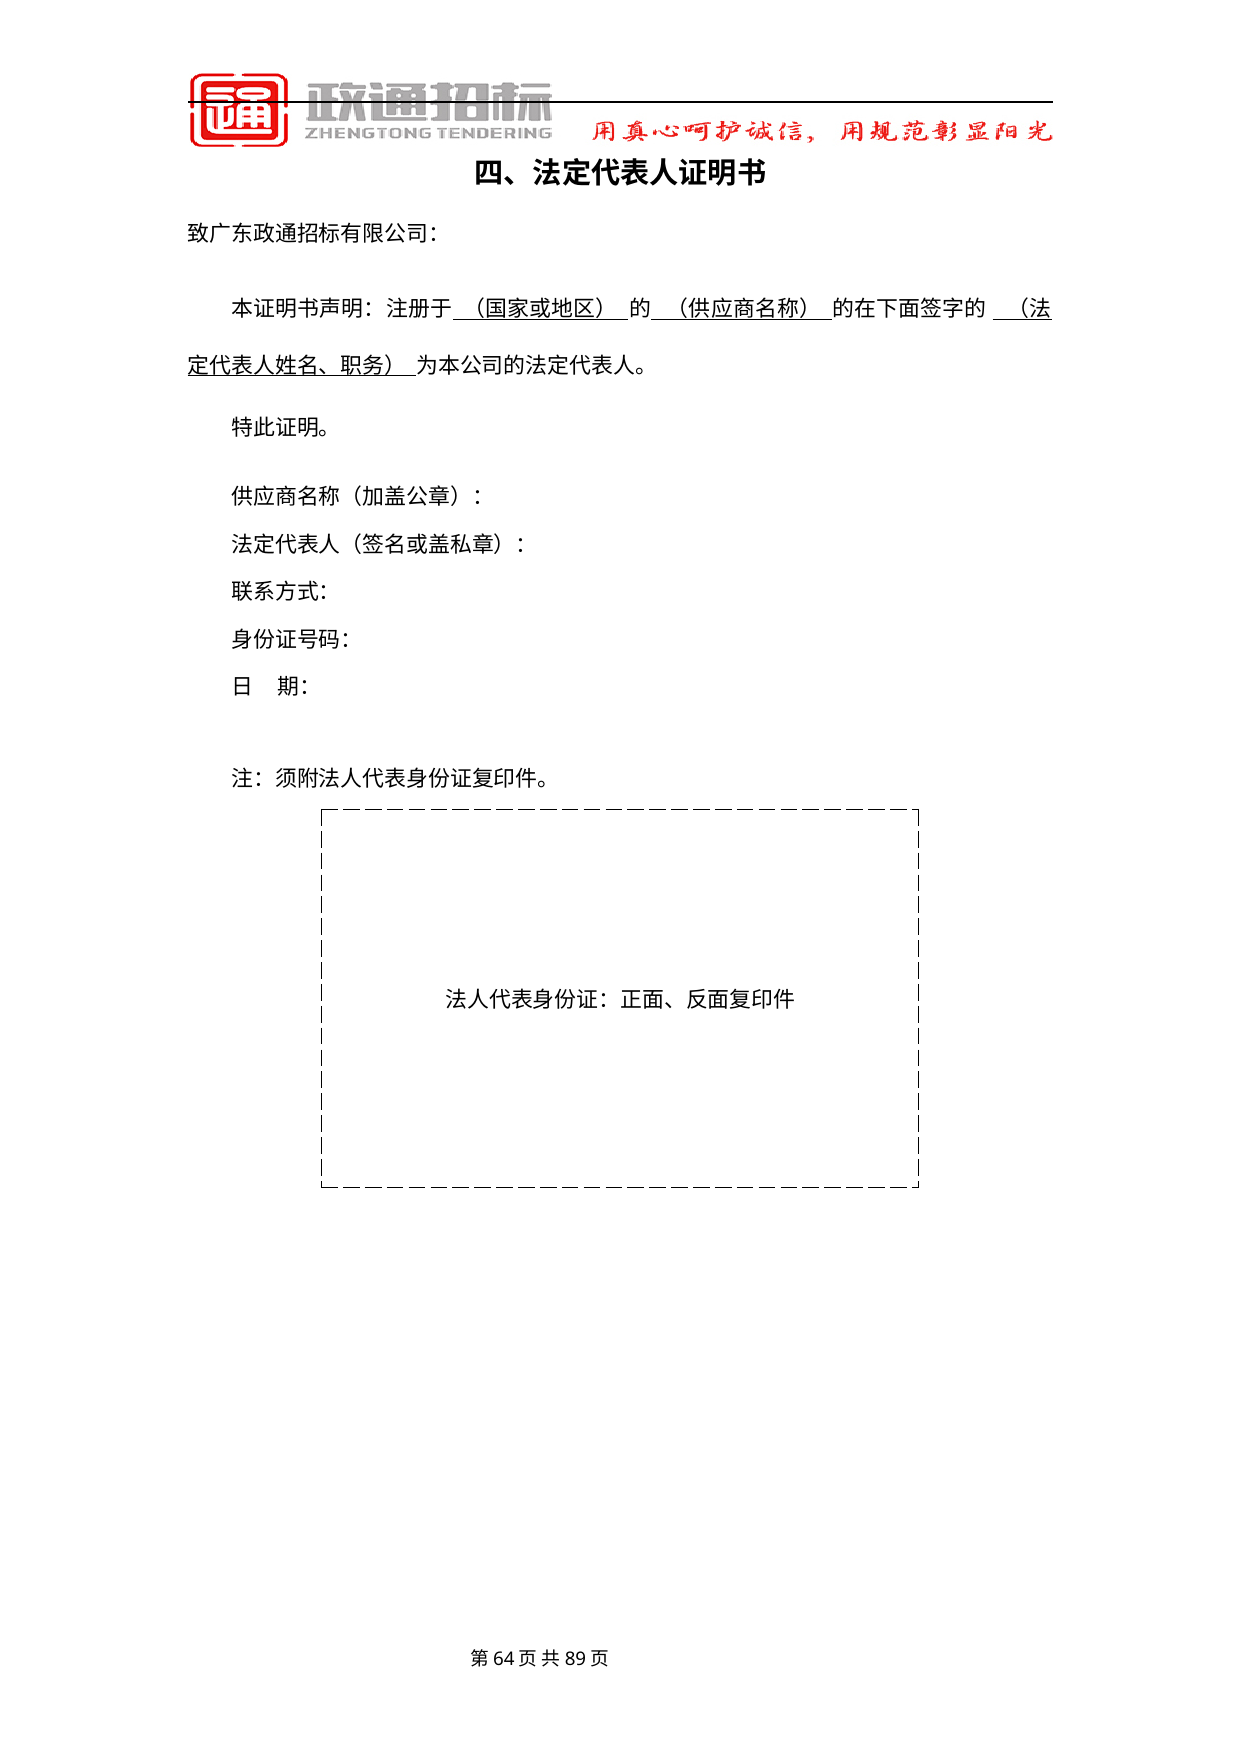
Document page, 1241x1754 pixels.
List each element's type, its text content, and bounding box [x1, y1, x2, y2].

text 致广东政通招标有限公司： [187, 213, 1053, 251]
text 法定代表人（签名或盖私章）： [187, 527, 1053, 558]
text 本证明书声明：注册于 （国家或地区） 的 （供应商名称） 的在下面签字的 （法定代表人姓名、职务） 为本公司的法定代表人。 [187, 288, 1053, 382]
text 日 期： [187, 669, 1053, 701]
table_header 法人代表身份证：正面、反面复印件 [322, 809, 919, 1187]
text 特此证明。 [187, 398, 1053, 442]
text 注：须附法人代表身份证复印件。 [187, 761, 1053, 793]
text 供应商名称（加盖公章）： [187, 479, 1053, 511]
subtitle 四、法定代表人证明书 [187, 150, 1053, 192]
picture [188, 73, 1053, 101]
text 身份证号码： [187, 622, 1053, 653]
picture [188, 103, 1053, 147]
text 联系方式： [187, 574, 1053, 606]
